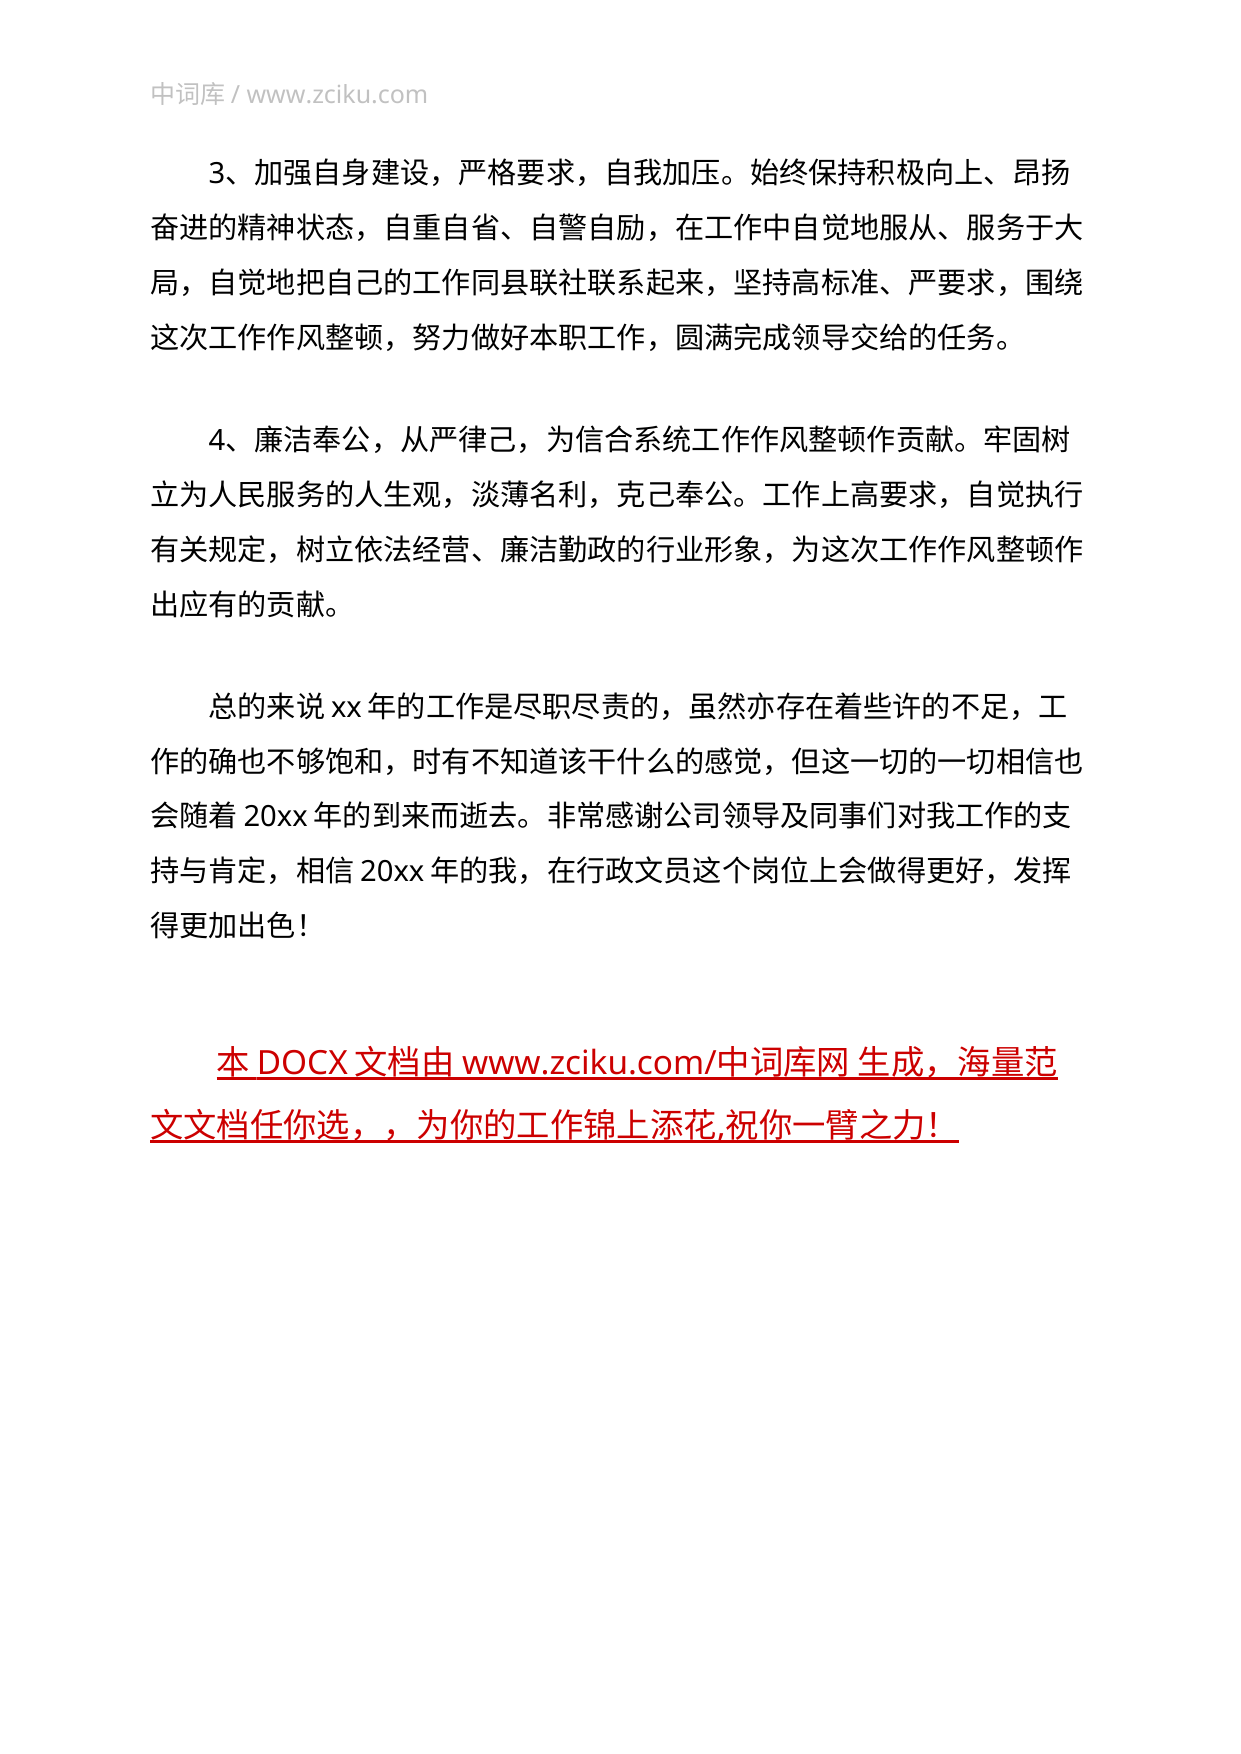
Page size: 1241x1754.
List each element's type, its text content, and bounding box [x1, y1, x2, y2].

text 本DOCX文档由 www.zciku.com/中词库网 生成，海量范文文档任你选，，为你的工作锦上添花,祝你一臂之力！ [150, 1036, 1090, 1147]
text 4、廉洁奉公，从严律己，为信合系统工作作风整顿作贡献。牢固树立为人民服务的人生观，淡薄名利，克己奉公。工作上高要求，自觉执行有关规定，树立依法经营、廉洁勤政的行业形象，为这次工作作风整顿作出应有的贡献。 [150, 417, 1090, 624]
text 总的来说xx年的工作是尽职尽责的，虽然亦存在着些许的不足，工作的确也不够饱和，时有不知道该干什么的感觉，但这一切的一切相信也会随着20xx年的到来而逝去。非常感谢公司领导及同事们对我工作的支持与肯定，相信20xx年的我，在行政文员这个岗位上会做得更好，发挥得更加出色！ [150, 683, 1090, 945]
text 3、加强自身建设，严格要求，自我加压。始终保持积极向上、昂扬奋进的精神状态，自重自省、自警自励，在工作中自觉地服从、服务于大局，自觉地把自己的工作同县联社联系起来，坚持高标准、严要求，围绕这次工作作风整顿，努力做好本职工作，圆满完成领导交给的任务。 [150, 150, 1090, 357]
